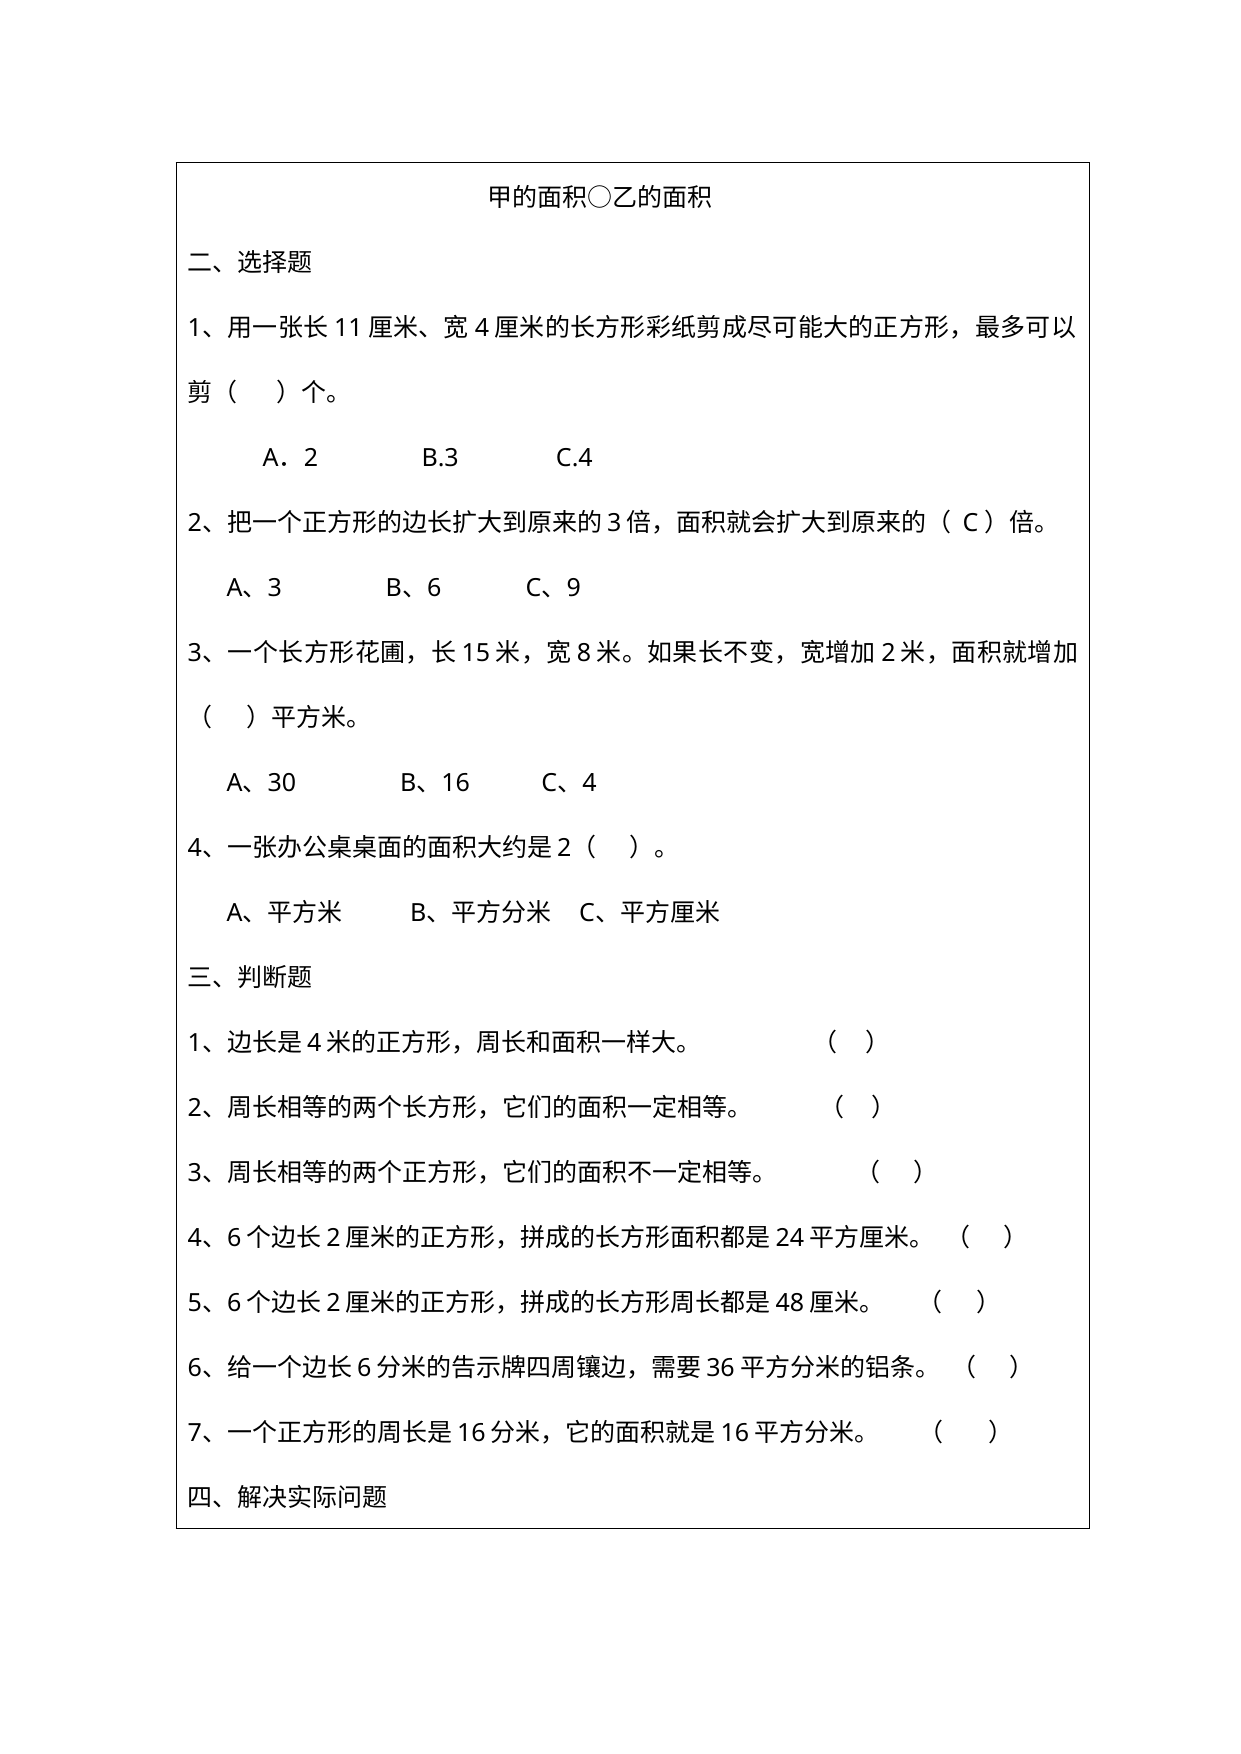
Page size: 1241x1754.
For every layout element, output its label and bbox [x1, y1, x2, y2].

table_cell [177, 163, 1089, 1528]
